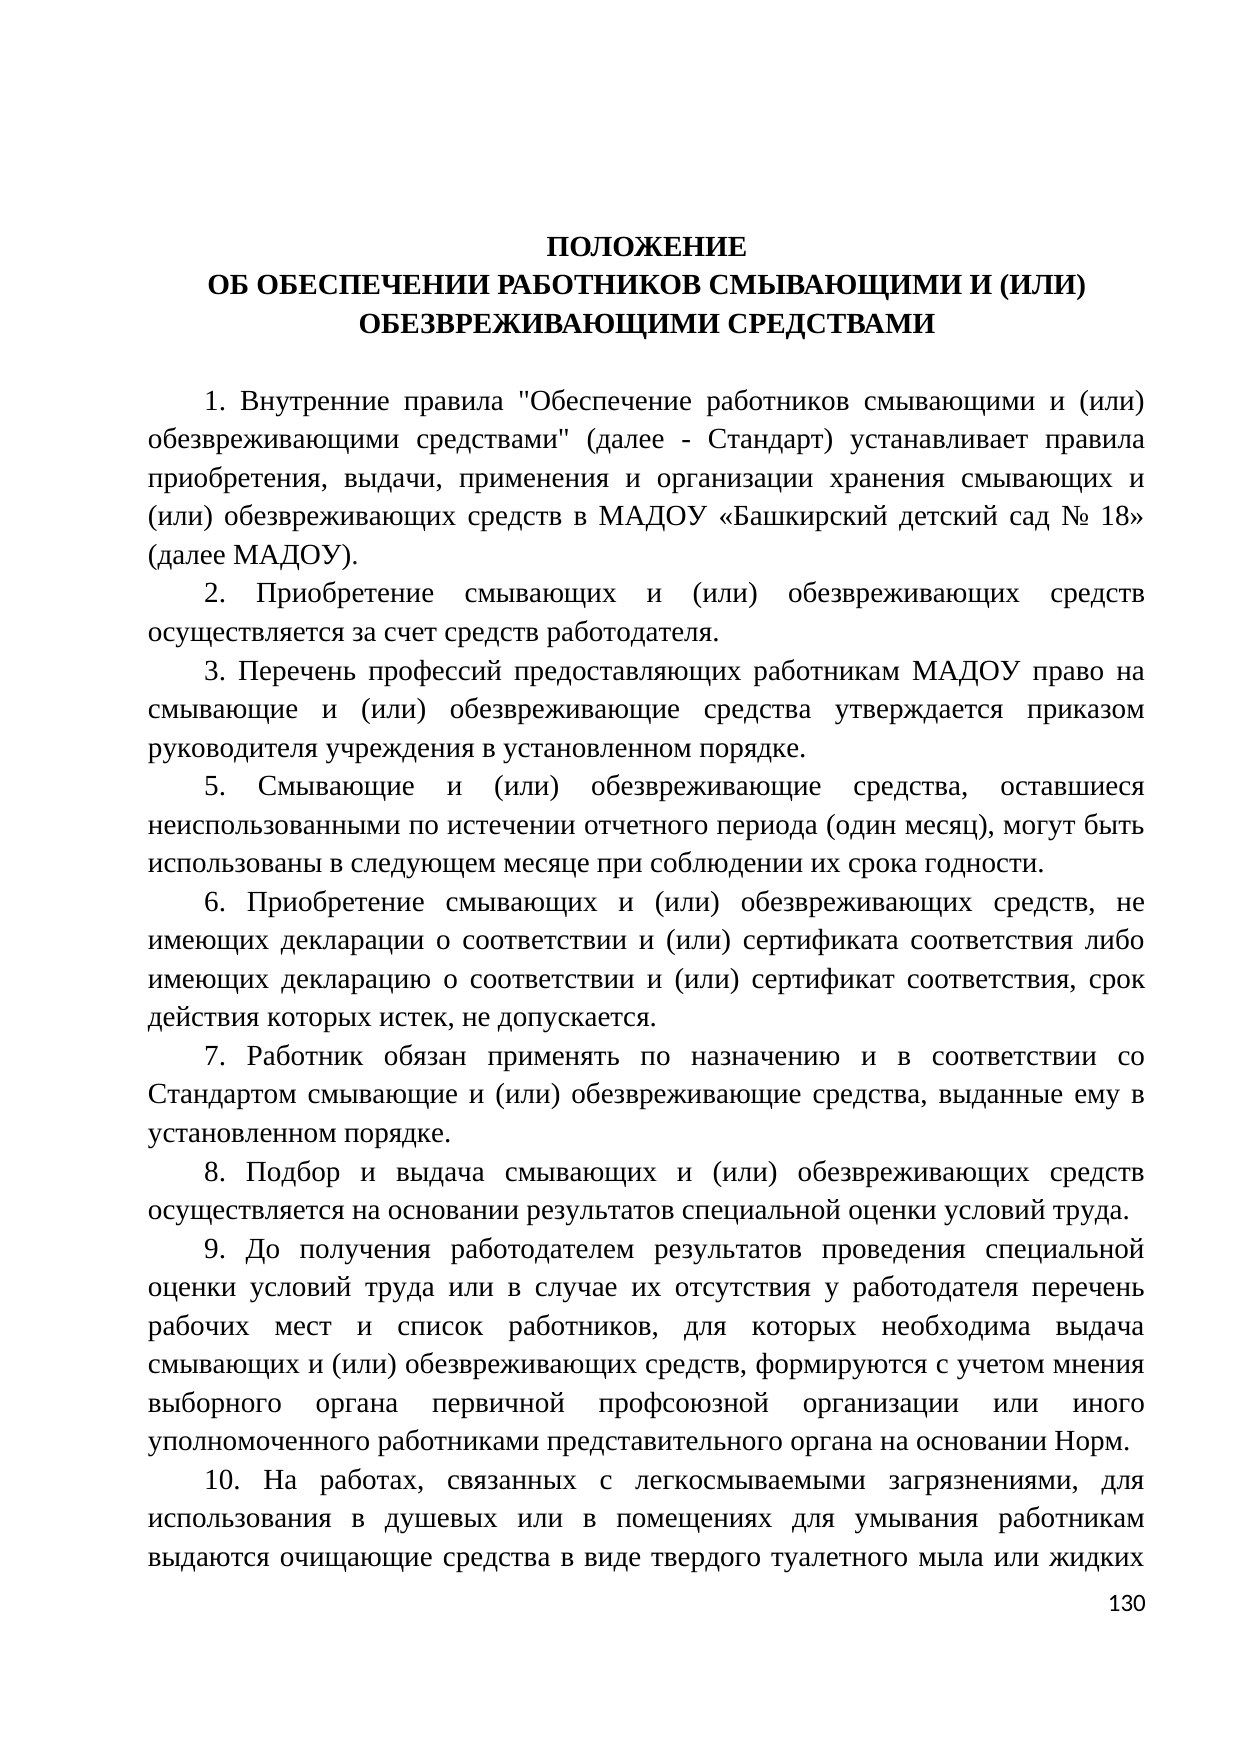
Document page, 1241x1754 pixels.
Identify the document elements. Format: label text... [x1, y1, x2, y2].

text 9. До получения работодателем результатов проведения специальной оценки условий труда или в случае их отсутствия у работодателя перечень рабочих мест и список работников, для которых необходима выдача смывающих и (или) обезвреживающих средств, формируются с учетом мнения выборного органа первичной профсоюзной организации или иного уполномоченного работниками представительного органа на основании Норм. [148, 1231, 1146, 1457]
text ПОЛОЖЕНИЕ [148, 229, 1146, 262]
text 8. Подбор и выдача смывающих и (или) обезвреживающих средств осуществляется на основании результатов специальной оценки условий труда. [148, 1154, 1146, 1226]
text 2. Приобретение смывающих и (или) обезвреживающих средств осуществляется за счет средств работодателя. [148, 576, 1146, 648]
text ОБ ОБЕСПЕЧЕНИИ РАБОТНИКОВ СМЫВАЮЩИМИ И (ИЛИ) ОБЕЗВРЕЖИВАЮЩИМИ СРЕДСТВАМИ [148, 267, 1146, 339]
text 7. Работник обязан применять по назначению и в соответствии со Стандартом смывающие и (или) обезвреживающие средства, выданные ему в установленном порядке. [148, 1038, 1146, 1149]
text 6. Приобретение смывающих и (или) обезвреживающих средств, не имеющих декларации о соответствии и (или) сертификата соответствия либо имеющих декларацию о соответствии и (или) сертификат соответствия, срок действия которых истек, не допускается. [148, 884, 1146, 1033]
text 3. Перечень профессий предоставляющих работникам МАДОУ право на смывающие и (или) обезвреживающие средства утверждается приказом руководителя учреждения в установленном порядке. [148, 653, 1146, 763]
text 5. Смывающие и (или) обезвреживающие средства, оставшиеся неиспользованными по истечении отчетного периода (один месяц), могут быть использованы в следующем месяце при соблюдении их срока годности. [148, 768, 1146, 879]
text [148, 1462, 1146, 1573]
text 1. Внутренние правила "Обеспечение работников смывающими и (или) обезвреживающими средствами" (далее - Стандарт) устанавливает правила приобретения, выдачи, применения и организации хранения смывающих и (или) обезвреживающих средств в МАДОУ «Башкирский детский сад № 18» (далее МАДОУ). [148, 383, 1146, 571]
